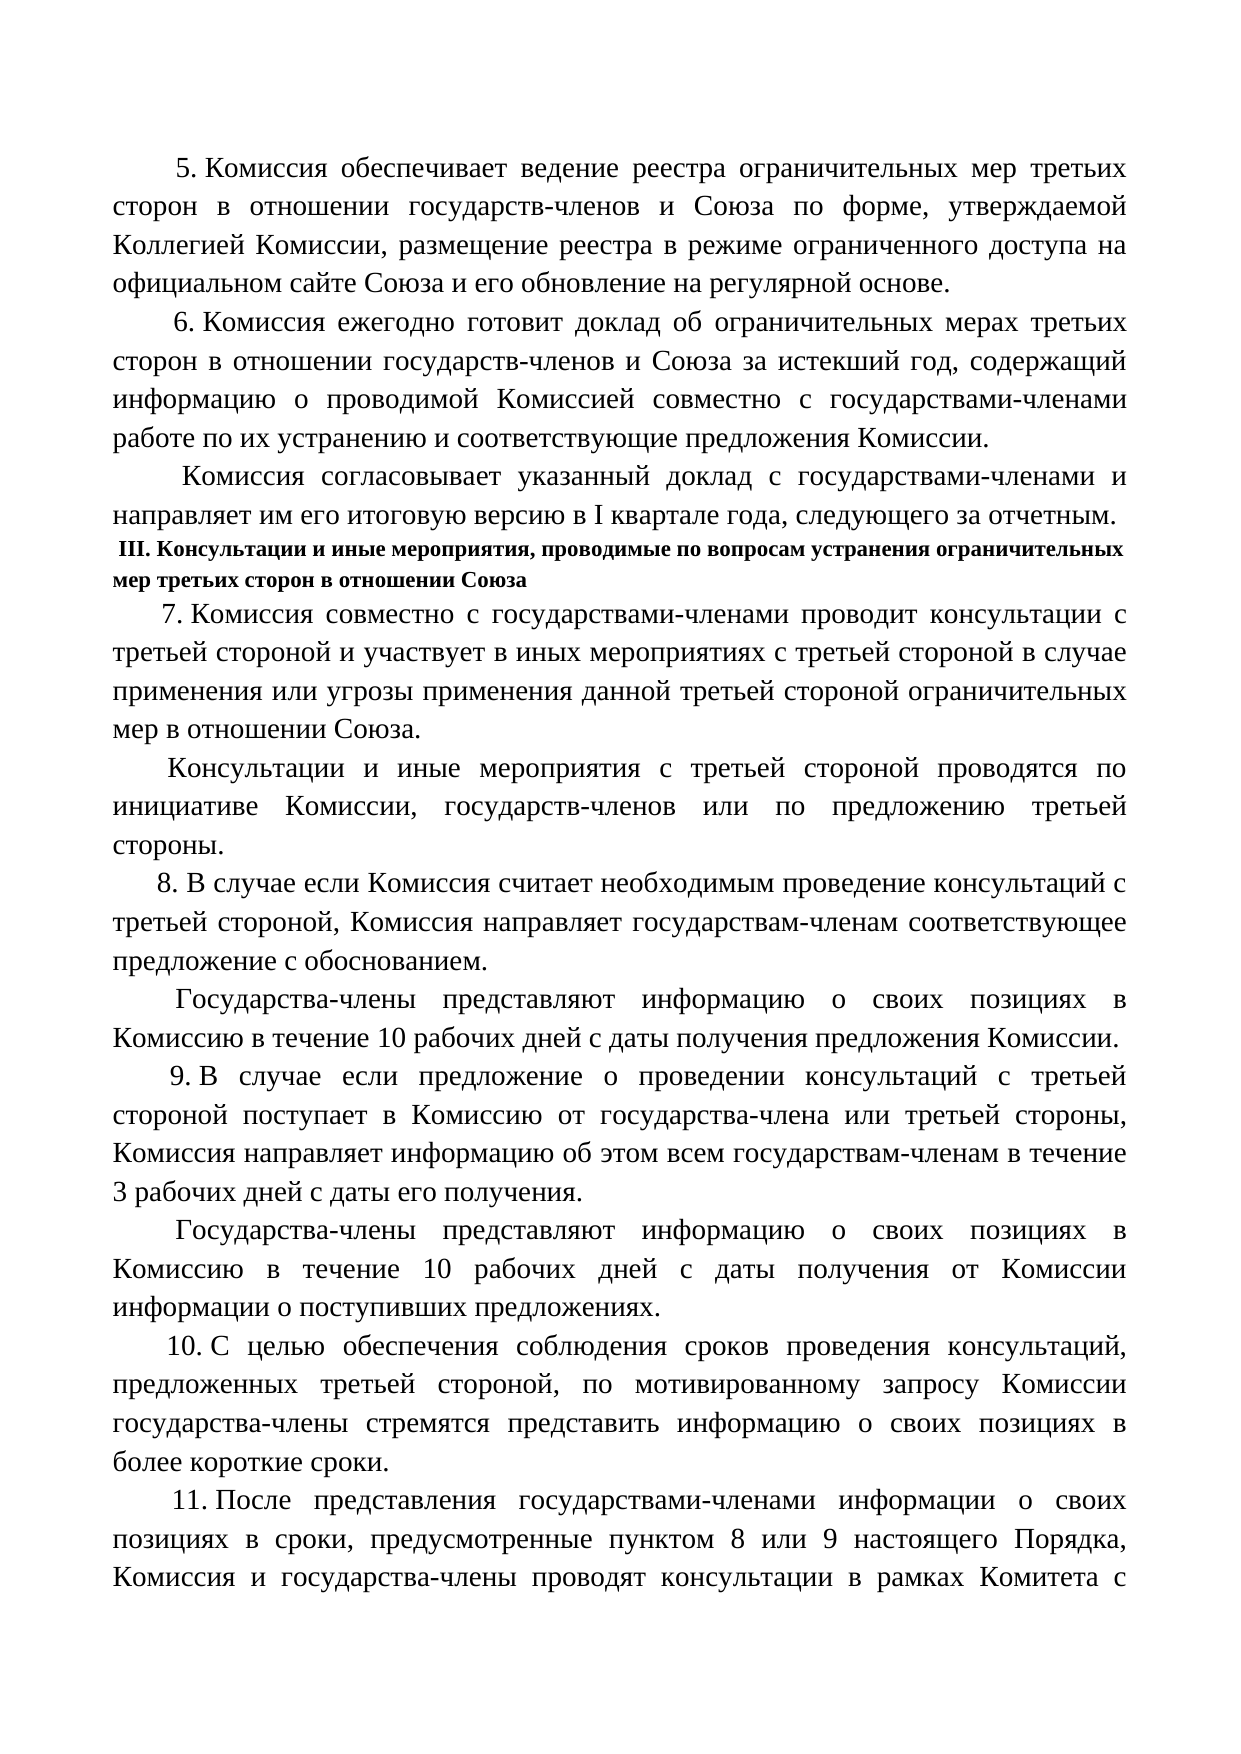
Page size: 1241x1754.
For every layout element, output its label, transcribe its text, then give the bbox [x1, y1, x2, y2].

text 5. Комиссия обеспечивает ведение реестра ограничительных мер третьих сторон в отношении государств-членов и Союза по форме, утверждаемой Коллегией Комиссии, размещение реестра в режиме ограниченного доступа на официальном сайте Союза и его обновление на регулярной основе. [112, 150, 1128, 299]
text Государства-члены представляют информацию о своих позициях в Комиссию в течение 10 рабочих дней с даты получения предложения Комиссии. [112, 981, 1128, 1053]
text 8. В случае если Комиссия считает необходимым проведение консультаций с третьей стороной, Комиссия направляет государствам-членам соответствующее предложение с обоснованием. [112, 866, 1128, 976]
text 7. Комиссия совместно с государствами-членами проводит консультации с третьей стороной и участвует в иных мероприятиях с третьей стороной в случае применения или угрозы применения данной третьей стороной ограничительных мер в отношении Союза. [112, 596, 1128, 745]
text Консультации и иные мероприятия с третьей стороной проводятся по инициативе Комиссии, государств-членов или по предложению третьей стороны. [112, 750, 1128, 861]
text 10. С целью обеспечения соблюдения сроков проведения консультаций, предложенных третьей стороной, по мотивированному запросу Комиссии государства-члены стремятся представить информацию о своих позициях в более короткие сроки. [112, 1328, 1128, 1477]
text 9. В случае если предложение о проведении консультаций с третьей стороной поступает в Комиссию от государства-члена или третьей стороны, Комиссия направляет информацию об этом всем государствам-членам в течение 3 рабочих дней с даты его получения. [112, 1058, 1128, 1207]
text Комиссия согласовывает указанный доклад с государствами-членами и направляет им его итоговую версию в I квартале года, следующего за отчетным. [112, 458, 1128, 530]
text 6. Комиссия ежегодно готовит доклад об ограничительных мерах третьих сторон в отношении государств-членов и Союза за истекший год, содержащий информацию о проводимой Комиссией совместно с государствами-членами работе по их устранению и соответствующие предложения Комиссии. [112, 304, 1128, 453]
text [112, 1482, 1128, 1593]
text III. Консультации и иные мероприятия, проводимые по вопросам устранения ограничительных мер третьих сторон в отношении Союза [112, 535, 1128, 592]
text Государства-члены представляют информацию о своих позициях в Комиссию в течение 10 рабочих дней с даты получения от Комиссии информации о поступивших предложениях. [112, 1212, 1128, 1323]
